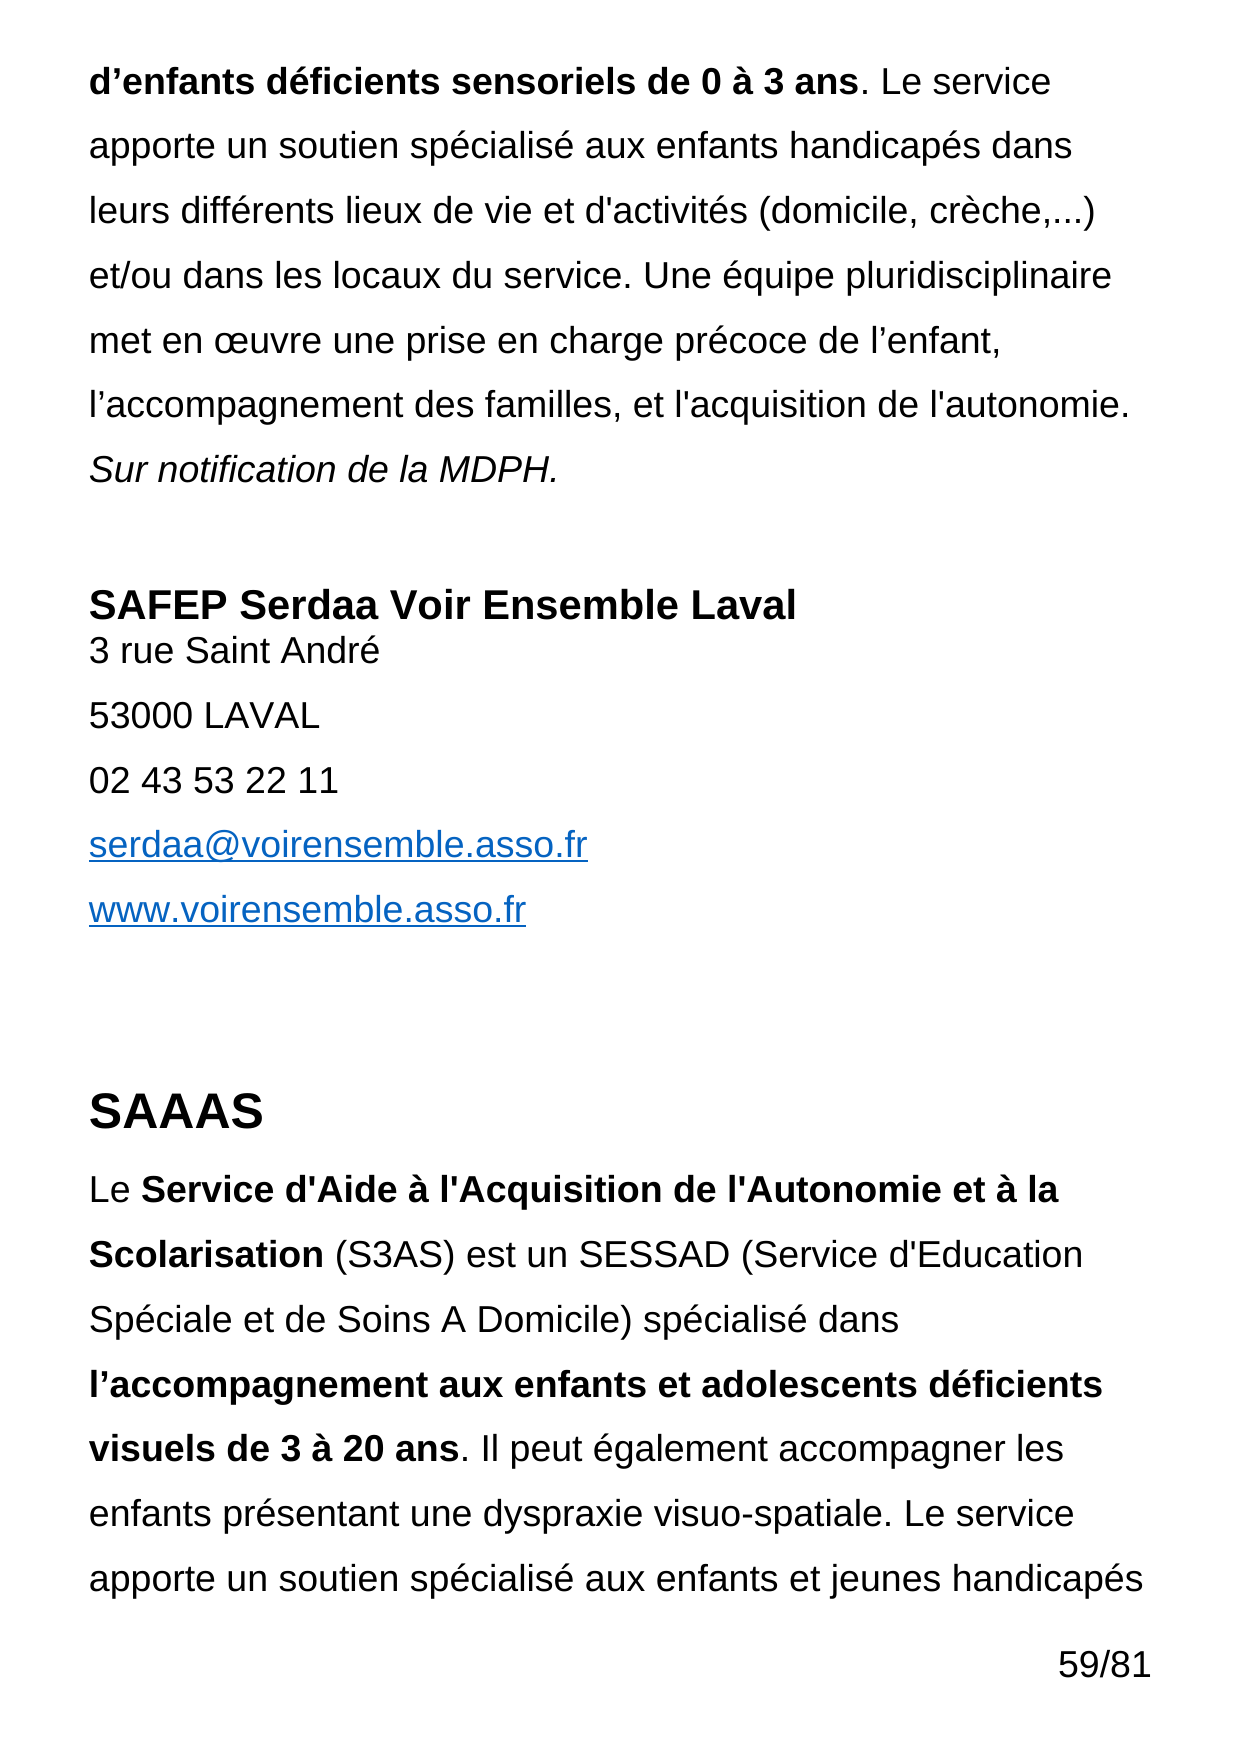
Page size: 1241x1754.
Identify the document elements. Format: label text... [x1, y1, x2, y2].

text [89, 59, 1152, 490]
subtitle SAAAS [89, 1081, 1152, 1139]
text 3 rue Saint André [89, 629, 1152, 672]
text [89, 1168, 1152, 1599]
subtitle SAFEP Serdaa Voir Ensemble Laval [89, 581, 1152, 629]
text www.voirensemble.asso.fr [89, 887, 1152, 931]
text serdaa@voirensemble.asso.fr [89, 823, 1152, 866]
text 02 43 53 22 11 [89, 758, 1152, 801]
text 53000 LAVAL [89, 693, 1152, 736]
